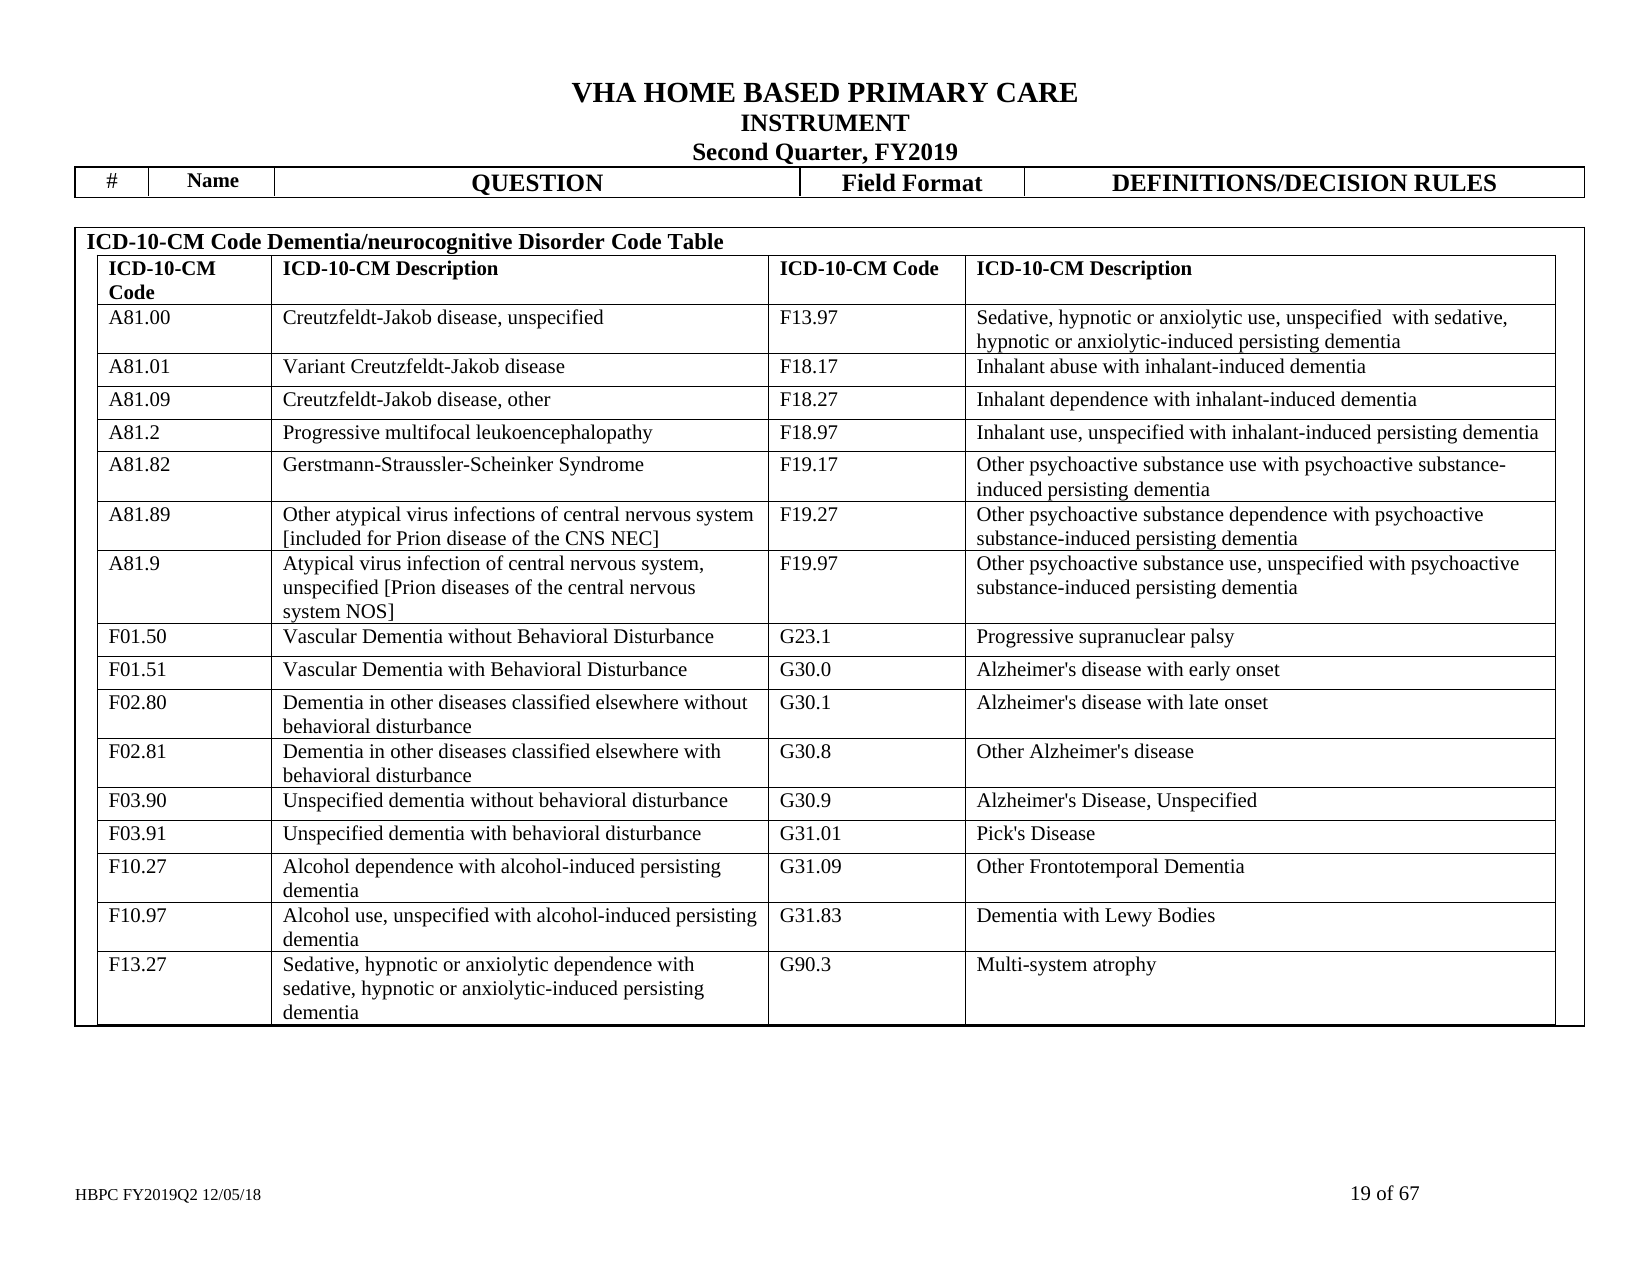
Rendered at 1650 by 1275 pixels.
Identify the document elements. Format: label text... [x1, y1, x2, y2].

table_cell ICD-10-CM Code Dementia/neurocognitive Disorder Code Table [76, 228, 1584, 1025]
